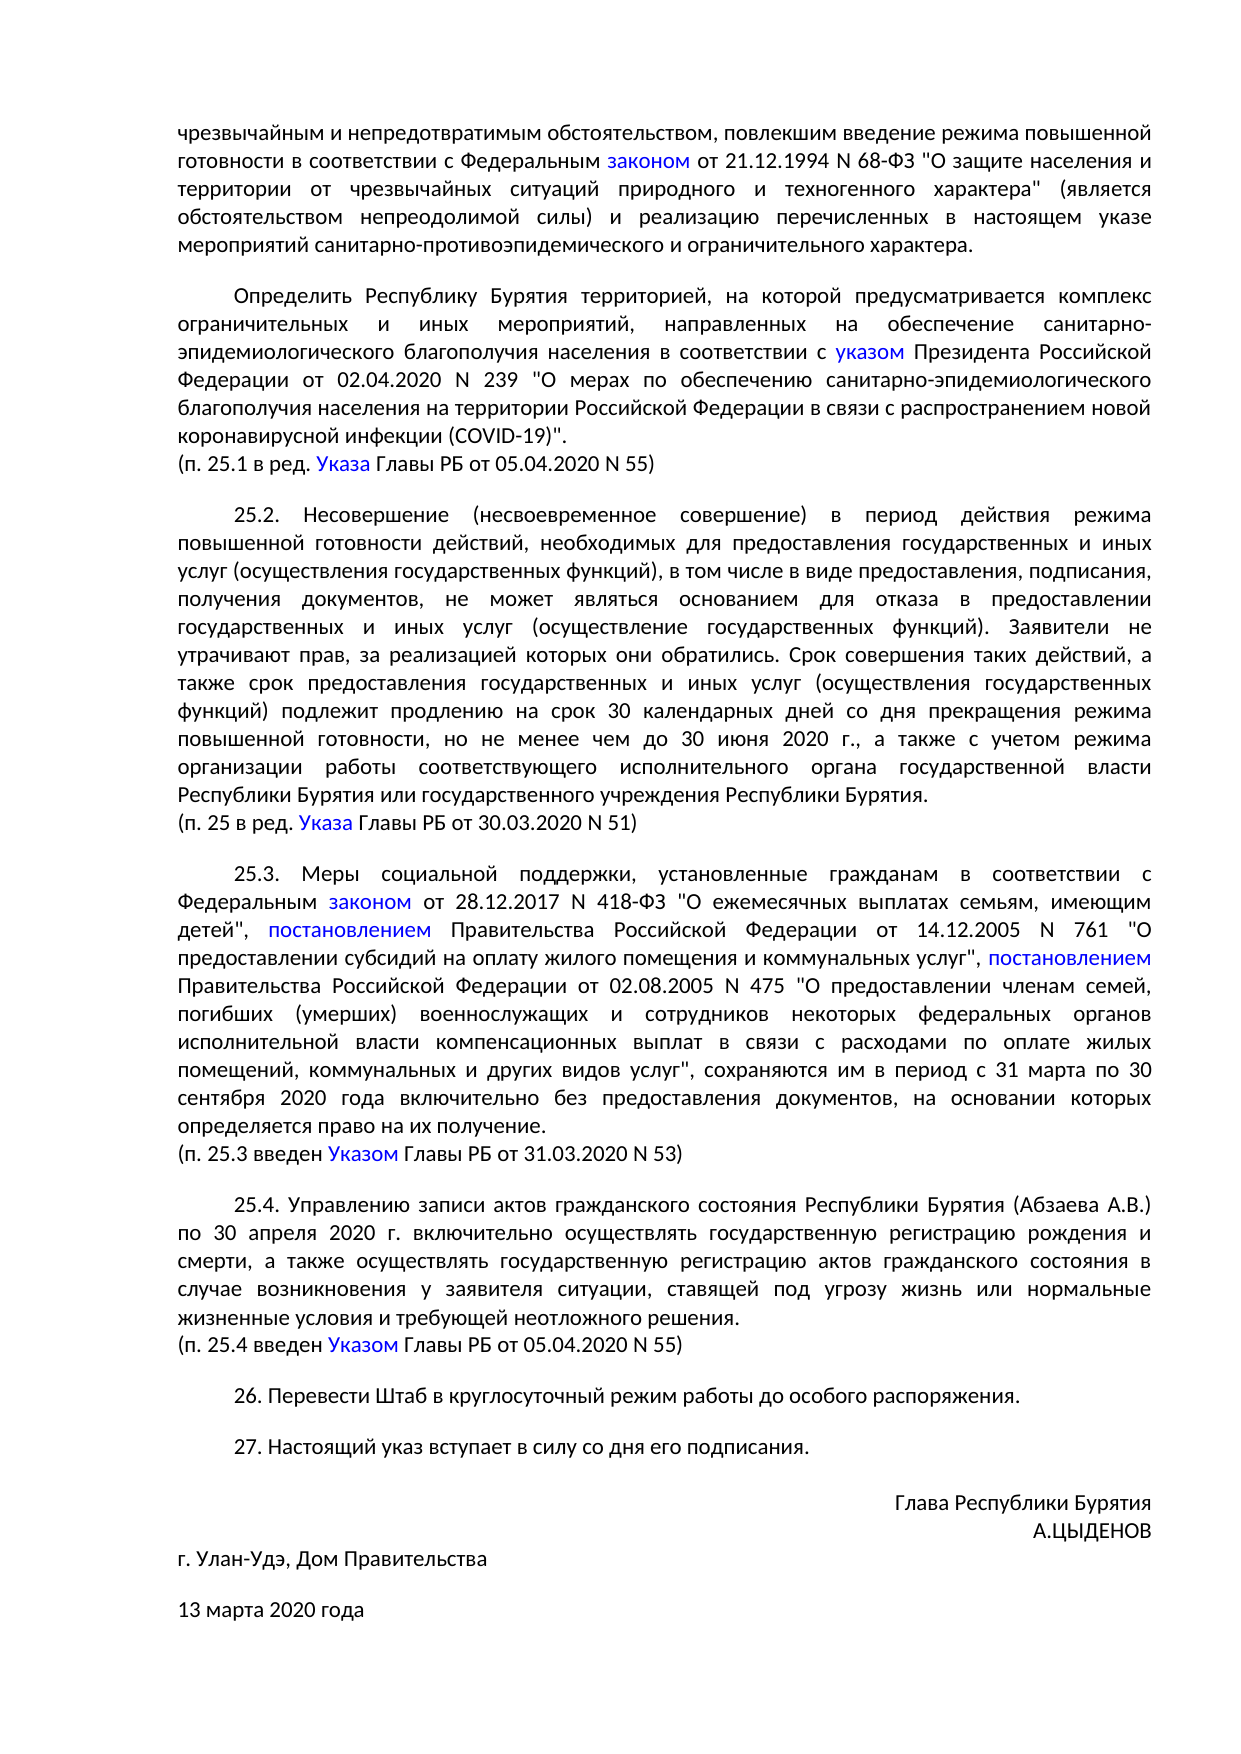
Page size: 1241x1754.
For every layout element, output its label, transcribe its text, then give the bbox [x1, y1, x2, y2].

text г. Улан-Удэ, Дом Правительства [177, 1544, 1152, 1573]
text 25.4. Управлению записи актов гражданского состояния Республики Бурятия (Абзаева А.В.) по 30 апреля 2020 г. включительно осуществлять государственную регистрацию рождения и смерти, а также осуществлять государственную регистрацию актов гражданского состояния в случае возникновения у заявителя ситуации, ставящей под угрозу жизнь или нормальные жизненные условия и требующей неотложного решения. [177, 1191, 1152, 1331]
text 25.3. Меры социальной поддержки, установленные гражданам в соответствии с Федеральным законом от 28.12.2017 N 418-ФЗ "О ежемесячных выплатах семьям, имеющим детей", постановлением Правительства Российской Федерации от 14.12.2005 N 761 "О предоставлении субсидий на оплату жилого помещения и коммунальных услуг", постановлением Правительства Российской Федерации от 02.08.2005 N 475 "О предоставлении членам семей, погибших (умерших) военнослужащих и сотрудников некоторых федеральных органов исполнительной власти компенсационных выплат в связи с расходами по оплате жилых помещений, коммунальных и других видов услуг", сохраняются им в период с 31 марта по 30 сентября 2020 года включительно без предоставления документов, на основании которых определяется право на их получение. [177, 859, 1152, 1139]
text Глава Республики Бурятия [177, 1488, 1152, 1517]
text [177, 118, 1152, 258]
text (п. 25.1 в ред. Указа Главы РБ от 05.04.2020 N 55) [177, 449, 1152, 477]
text 27. Настоящий указ вступает в силу со дня его подписания. [177, 1432, 1152, 1461]
text 13 марта 2020 года [177, 1596, 1152, 1623]
text А.ЦЫДЕНОВ [177, 1517, 1152, 1544]
text (п. 25 в ред. Указа Главы РБ от 30.03.2020 N 51) [177, 808, 1152, 836]
text 26. Перевести Штаб в круглосуточный режим работы до особого распоряжения. [177, 1382, 1152, 1409]
text (п. 25.3 введен Указом Главы РБ от 31.03.2020 N 53) [177, 1139, 1152, 1168]
text 25.2. Несовершение (несвоевременное совершение) в период действия режима повышенной готовности действий, необходимых для предоставления государственных и иных услуг (осуществления государственных функций), в том числе в виде предоставления, подписания, получения документов, не может являться основанием для отказа в предоставлении государственных и иных услуг (осуществление государственных функций). Заявители не утрачивают прав, за реализацией которых они обратились. Срок совершения таких действий, а также срок предоставления государственных и иных услуг (осуществления государственных функций) подлежит продлению на срок 30 календарных дней со дня прекращения режима повышенной готовности, но не менее чем до 30 июня 2020 г., а также с учетом режима организации работы соответствующего исполнительного органа государственной власти Республики Бурятия или государственного учреждения Республики Бурятия. [177, 500, 1152, 808]
text Определить Республику Бурятия территорией, на которой предусматривается комплекс ограничительных и иных мероприятий, направленных на обеспечение санитарно-эпидемиологического благополучия населения в соответствии с указом Президента Российской Федерации от 02.04.2020 N 239 "О мерах по обеспечению санитарно-эпидемиологического благополучия населения на территории Российской Федерации в связи с распространением новой коронавирусной инфекции (COVID-19)". [177, 281, 1152, 449]
text (п. 25.4 введен Указом Главы РБ от 05.04.2020 N 55) [177, 1331, 1152, 1359]
